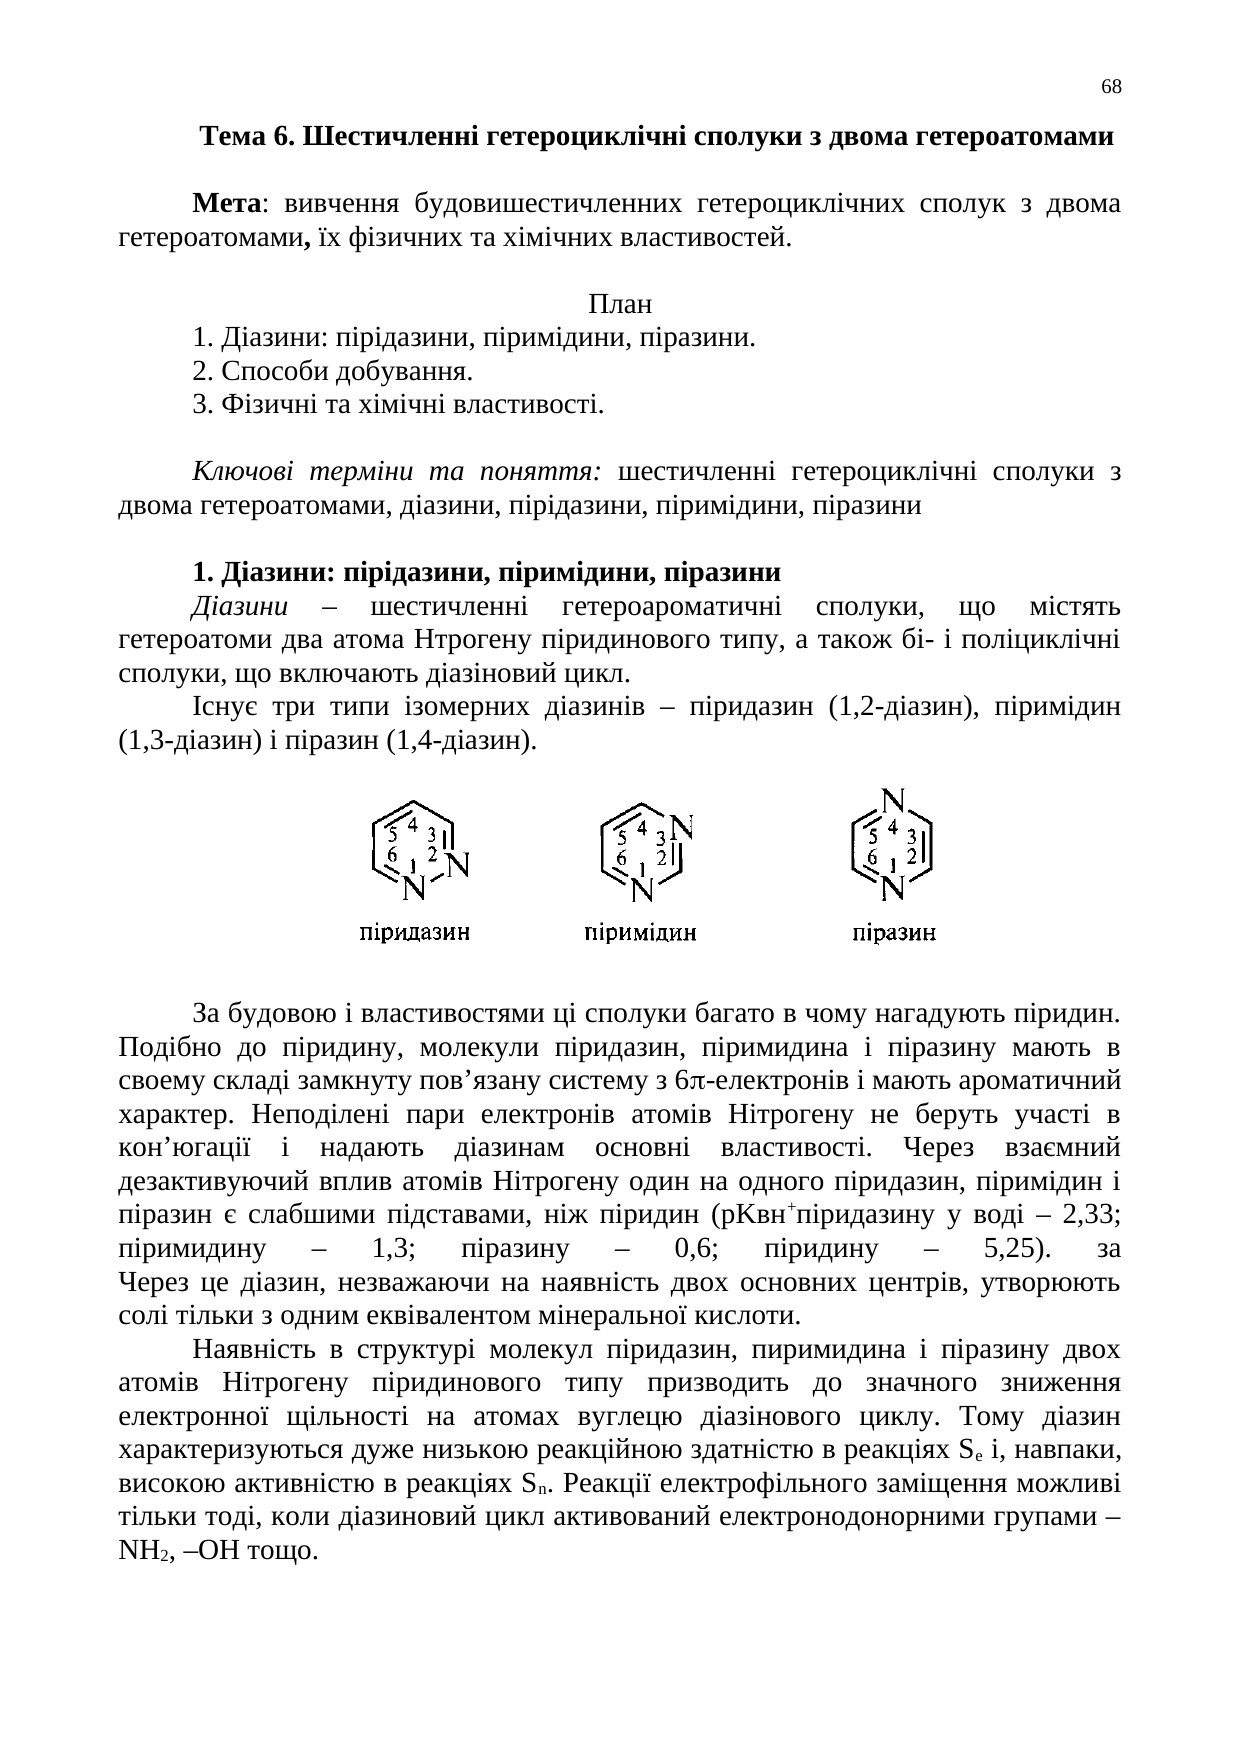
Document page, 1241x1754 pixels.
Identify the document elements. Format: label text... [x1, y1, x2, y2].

text За будовою і властивостями ці сполуки багато в чому нагадують піридин. Подібно до піридину, молекули піридазин, піримидина і піразину мають в своему складі замкнуту пов’язану систему з 6-електронів і мають ароматичний характер. Неподілені пари електронів атомів Нітрогену не беруть участі в кон’югації і надають діазинам основні властивості. Через взаємний дезактивуючий вплив атомів Нітрогену один на одного піридазин, піримідин і піразин є слабшими підставами, ніж піридин (рKвн+піридазину у воді – 2,33; піримидину – 1,3; піразину – 0,6; піридину – 5,25). за Через це діазин, незважаючи на наявність двох основних центрів, утворюють солі тільки з одним еквівалентом мінеральної кислоти. [118, 995, 1122, 1331]
text 2. Способи добування. [118, 353, 1122, 386]
text Наявність в структурі молекул піридазин, пиримидина і піразину двох атомів Нітрогену піридинового типу призводить до значного зниження електронної щільності на атомах вуглецю діазінового циклу. Тому діазин характеризуються дуже низькою реакційною здатністю в реакціях Sе і, навпаки, високою активністю в реакціях Sn. Реакції електрофільного заміщення можливі тільки тоді, коли діазиновий цикл активований електронодонорними групами ‒ NH2, ‒OH тощо. [118, 1331, 1122, 1566]
text План [118, 286, 1122, 319]
text 3. Фізичні та хімічні властивості. [118, 386, 1122, 420]
text 1. Діазини: пірідазини, піримідини, піразини [118, 554, 1122, 588]
text 1. Діазини: пірідазини, піримідини, піразини. [118, 319, 1122, 353]
text Ключові терміни та поняття: шестичленні гетероциклічні сполуки з двома гетероатомами, діазини, пірідазини, піримідини, піразини [118, 453, 1122, 521]
text Тема 6. Шестичленні гетероциклічні сполуки з двома гетероатомами [118, 118, 1122, 152]
text Діазини ‒ шестичленні гетероароматичні сполуки, що містять гетероатоми два атома Нтрогену піридинового типу, а також бі- і поліциклічні сполуки, що включають діазіновий цикл. [118, 588, 1122, 688]
text Мета: вивчення будовишестичленних гетероциклічних сполук з двома гетероатомами, їх фізичних та хімічних властивостей. [118, 185, 1122, 252]
text Існує три типи ізомерних діазинів – піридазин (1,2-діазин), піримідин (1,3-діазин) і піразин (1,4-діазин). [118, 688, 1122, 755]
picture [356, 755, 958, 962]
